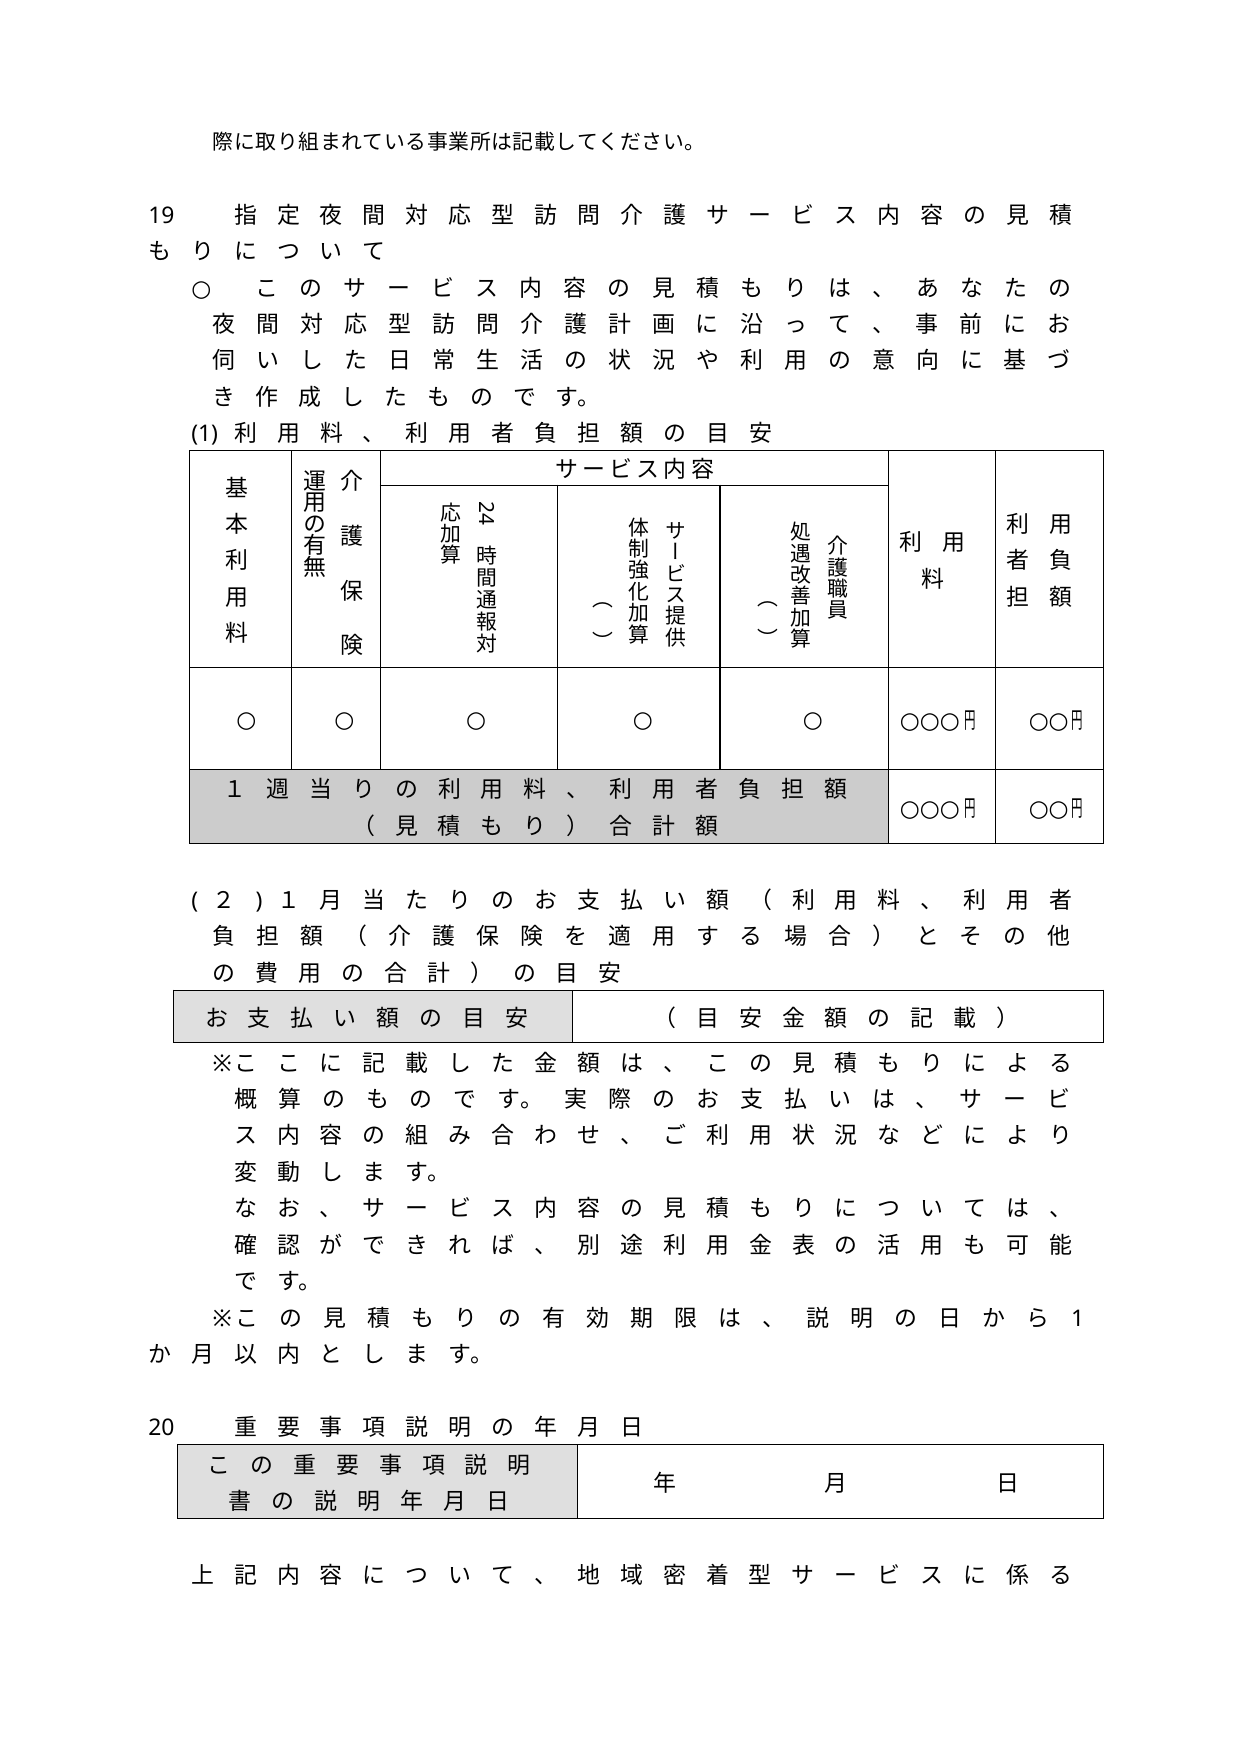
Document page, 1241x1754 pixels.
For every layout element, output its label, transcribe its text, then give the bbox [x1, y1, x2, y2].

text 19 指定夜間対応型訪問介護サービス内容の見積もりについて [148, 195, 1092, 268]
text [169, 122, 1092, 158]
text (1)利用料、利用者負担額の目安 [171, 414, 1092, 450]
table_cell １週当りの利用料、利用者負担額（見積もり）合計額 [190, 770, 888, 843]
list このサービス内容の見積もりは、あなたの夜間対応型訪問介護計画に沿って、事前にお伺いした日常生活の状況や利用の意向に基づき作成したものです。 [170, 268, 1092, 414]
table_header この重要事項説明書の説明年月日 [178, 1445, 577, 1518]
table_cell ○○○円 [889, 668, 995, 769]
text ※ここに記載した金額は、この見積もりによる概算のものです。実際のお支払いは、サービス内容の組み合わせ、ご利用状況などにより変動します。 [196, 1043, 1092, 1189]
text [148, 1555, 1092, 1592]
table_header 利用料 [889, 451, 995, 667]
text なお、サービス内容の見積もりについては、確認ができれば、別途利用金表の活用も可能です。 [219, 1189, 1092, 1298]
table_cell ○○円 [996, 770, 1103, 843]
table_cell ○ [190, 668, 291, 769]
table_header 介護保険運用の有無 [292, 451, 380, 667]
text 20 重要事項説明の年月日 [148, 1407, 1092, 1444]
table_cell ○○○円 [889, 770, 995, 843]
table_header 利用者負担額 [996, 451, 1103, 667]
table_header 年 月 日 [578, 1445, 1103, 1518]
table_header （目安金額の記載） [573, 991, 1103, 1042]
table_cell 介護職員 処遇改善加算 （ ） [721, 486, 888, 667]
table_header サービス内容 [381, 451, 888, 484]
table_cell ○ [721, 668, 888, 769]
text (２) １月当たりのお支払い額（利用料、利用者負担額（介護保険を適用する場合）とその他の費用の合計）の目安 [170, 880, 1092, 989]
table_cell ○ [381, 668, 557, 769]
table_header 基本 利用料 [190, 451, 291, 667]
table_cell ○○円 [996, 668, 1103, 769]
text ※この見積もりの有効期限は、説明の日から1か月以内とします。 [148, 1298, 1092, 1371]
table_header お支払い額の目安 [174, 991, 572, 1042]
table_cell サービス提供 体制強化加算 （ ） [558, 486, 719, 667]
table_cell ○ [558, 668, 719, 769]
table_cell 24時間通報対応加算 [381, 486, 557, 667]
table_cell ○ [292, 668, 380, 769]
